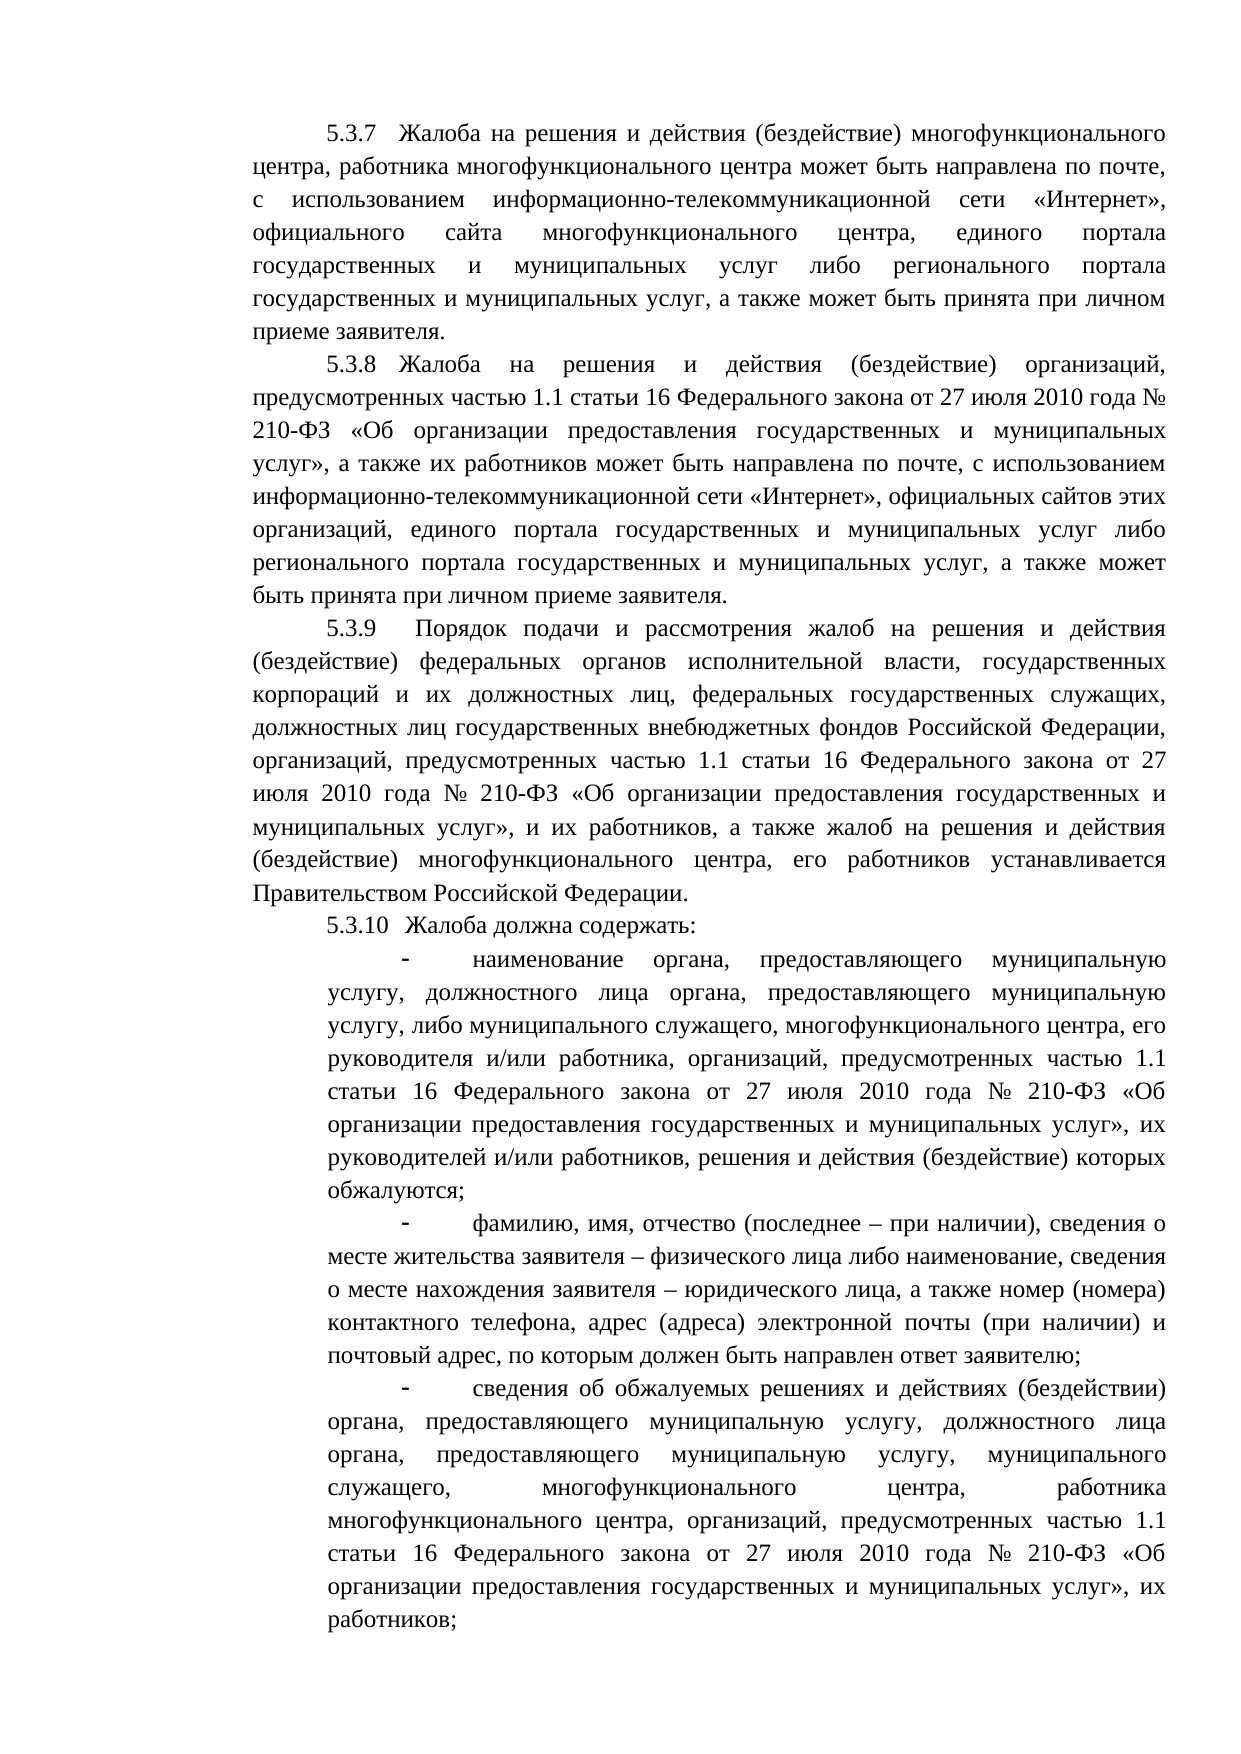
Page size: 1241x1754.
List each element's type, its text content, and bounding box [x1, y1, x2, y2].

list Жалоба на решения и действия (бездействие) многофункционального центра, работника многофункционального центра может быть направлена по почте, с использованием информационно-телекоммуникационной сети «Интернет», официального сайта многофункционального центра, единого портала государственных и муниципальных услуг либо регионального портала государственных и муниципальных услуг, а также может быть принята при личном приеме заявителя. [252, 118, 1167, 345]
list наименование органа, предоставляющего муниципальную услугу, должностного лица органа, предоставляющего муниципальную услугу, либо муниципального служащего, многофункционального центра, его руководителя и/или работника, организаций, предусмотренных частью 1.1 статьи 16 Федерального закона от 27 июля 2010 года № 210-ФЗ «Об организации предоставления государственных и муниципальных услуг», их руководителей и/или работников, решения и действия (бездействие) которых обжалуются; [327, 944, 1167, 1203]
list сведения об обжалуемых решениях и действиях (бездействии) органа, предоставляющего муниципальную услугу, должностного лица органа, предоставляющего муниципальную услугу, муниципального служащего, многофункционального центра, работника многофункционального центра, организаций, предусмотренных частью 1.1 статьи 16 Федерального закона от 27 июля 2010 года № 210-ФЗ «Об организации предоставления государственных и муниципальных услуг», их работников; [327, 1373, 1167, 1633]
list Порядок подачи и рассмотрения жалоб на решения и действия (бездействие) федеральных органов исполнительной власти, государственных корпораций и их должностных лиц, федеральных государственных служащих, должностных лиц государственных внебюджетных фондов Российской Федерации, организаций, предусмотренных частью 1.1 статьи 16 Федерального закона от 27 июля 2010 года № 210-ФЗ «Об организации предоставления государственных и муниципальных услуг», и их работников, а также жалоб на решения и действия (бездействие) многофункционального центра, его работников устанавливается Правительством Российской Федерации. [252, 613, 1167, 906]
list фамилию, имя, отчество (последнее – при наличии), сведения о месте жительства заявителя – физического лица либо наименование, сведения о месте нахождения заявителя – юридического лица, а также номер (номера) контактного телефона, адрес (адреса) электронной почты (при наличии) и почтовый адрес, по которым должен быть направлен ответ заявителю; [327, 1208, 1167, 1369]
list Жалоба на решения и действия (бездействие) организаций, предусмотренных частью 1.1 статьи 16 Федерального закона от 27 июля 2010 года № 210-ФЗ «Об организации предоставления государственных и муниципальных услуг», а также их работников может быть направлена по почте, с использованием информационно-телекоммуникационной сети «Интернет», официальных сайтов этих организаций, единого портала государственных и муниципальных услуг либо регионального портала государственных и муниципальных услуг, а также может быть принята при личном приеме заявителя. [252, 349, 1167, 609]
list Жалоба должна содержать: [252, 911, 1167, 939]
